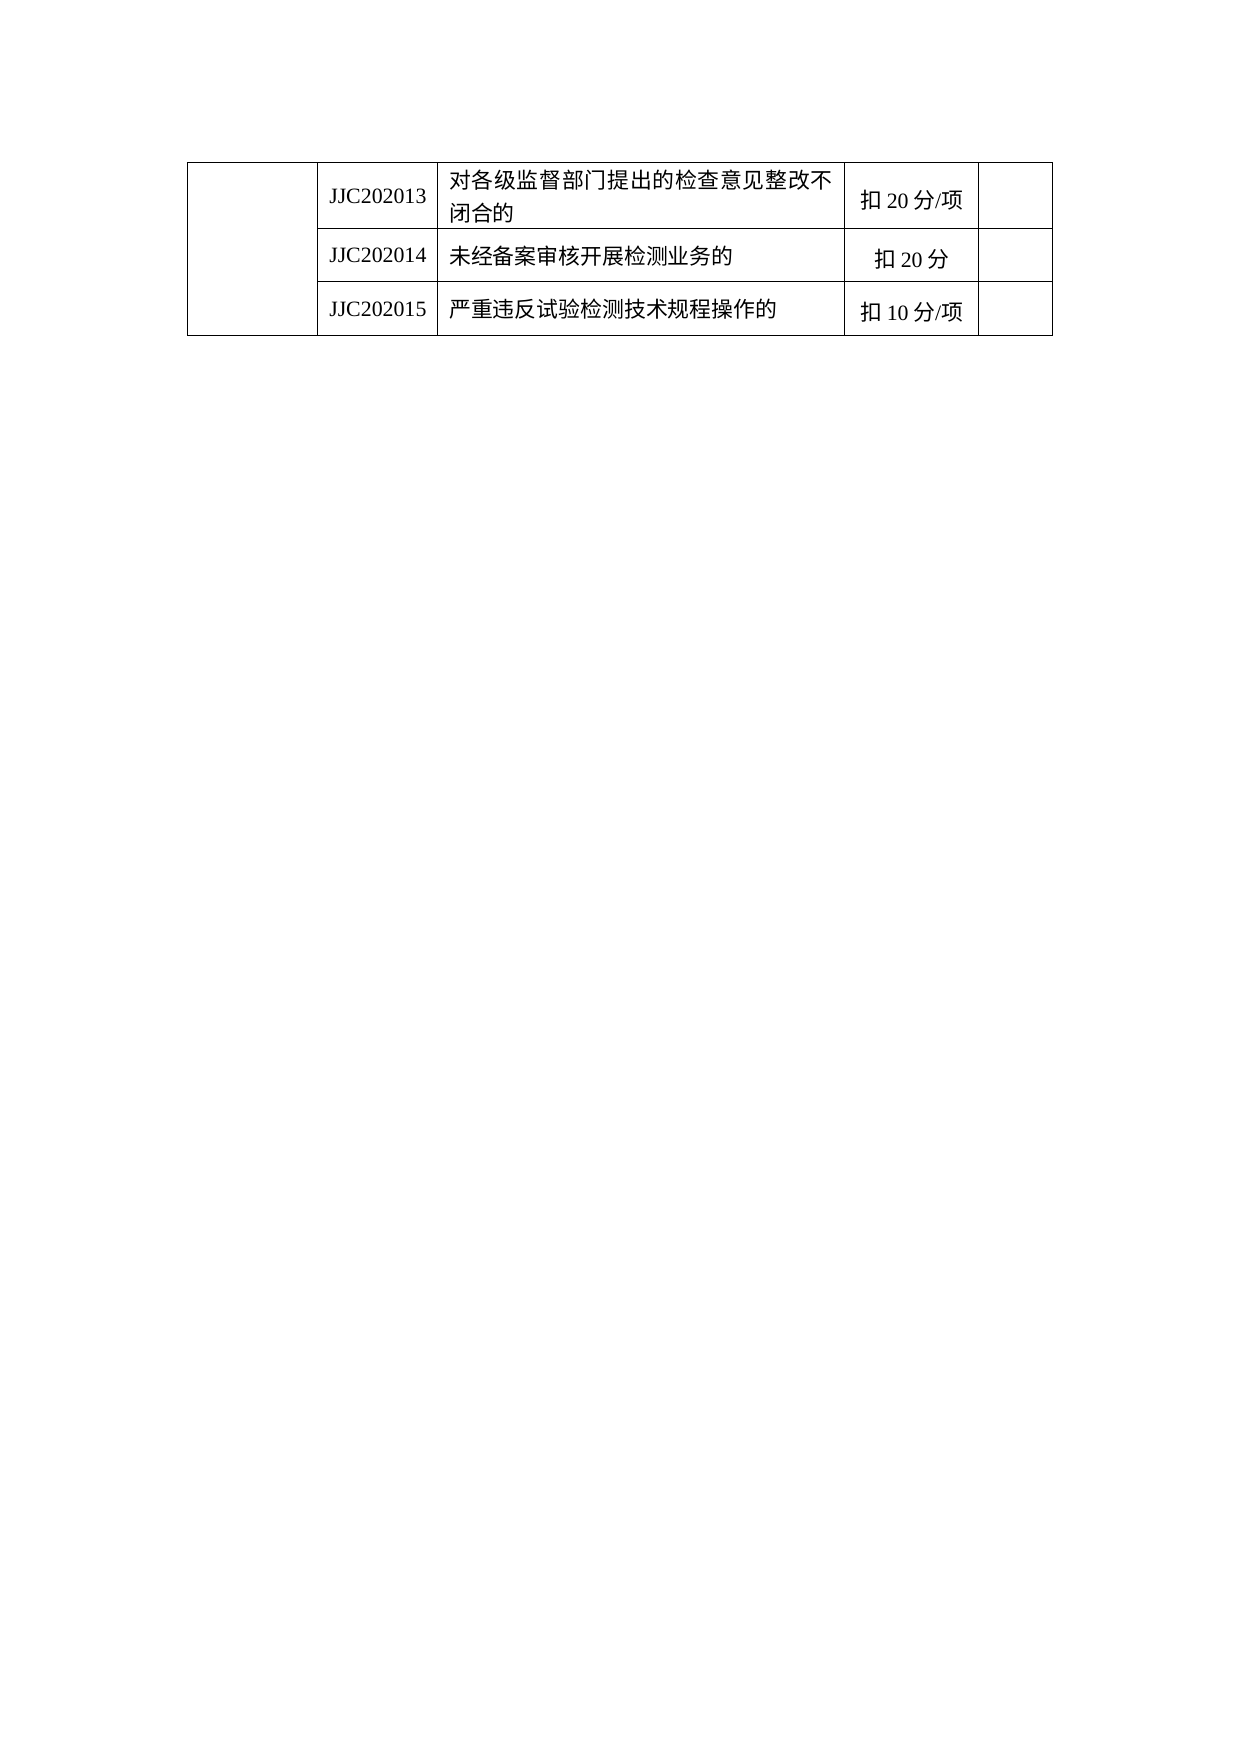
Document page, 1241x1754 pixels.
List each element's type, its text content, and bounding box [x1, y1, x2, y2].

table_cell JJC202014 [318, 229, 437, 281]
table_cell [979, 163, 1052, 228]
table_cell JJC202015 [318, 282, 437, 334]
table_cell 未经备案审核开展检测业务的 [438, 229, 844, 281]
table_cell [979, 282, 1052, 334]
table_cell 扣10分/项 [845, 282, 978, 334]
table_cell 对各级监督部门提出的检查意见整改不闭合的 [438, 163, 844, 228]
table_cell [979, 229, 1052, 281]
table_cell 扣20分 [845, 229, 978, 281]
table_cell 严重违反试验检测技术规程操作的 [438, 282, 844, 334]
table_cell 扣20分/项 [845, 163, 978, 228]
table_cell JJC202013 [318, 163, 437, 228]
